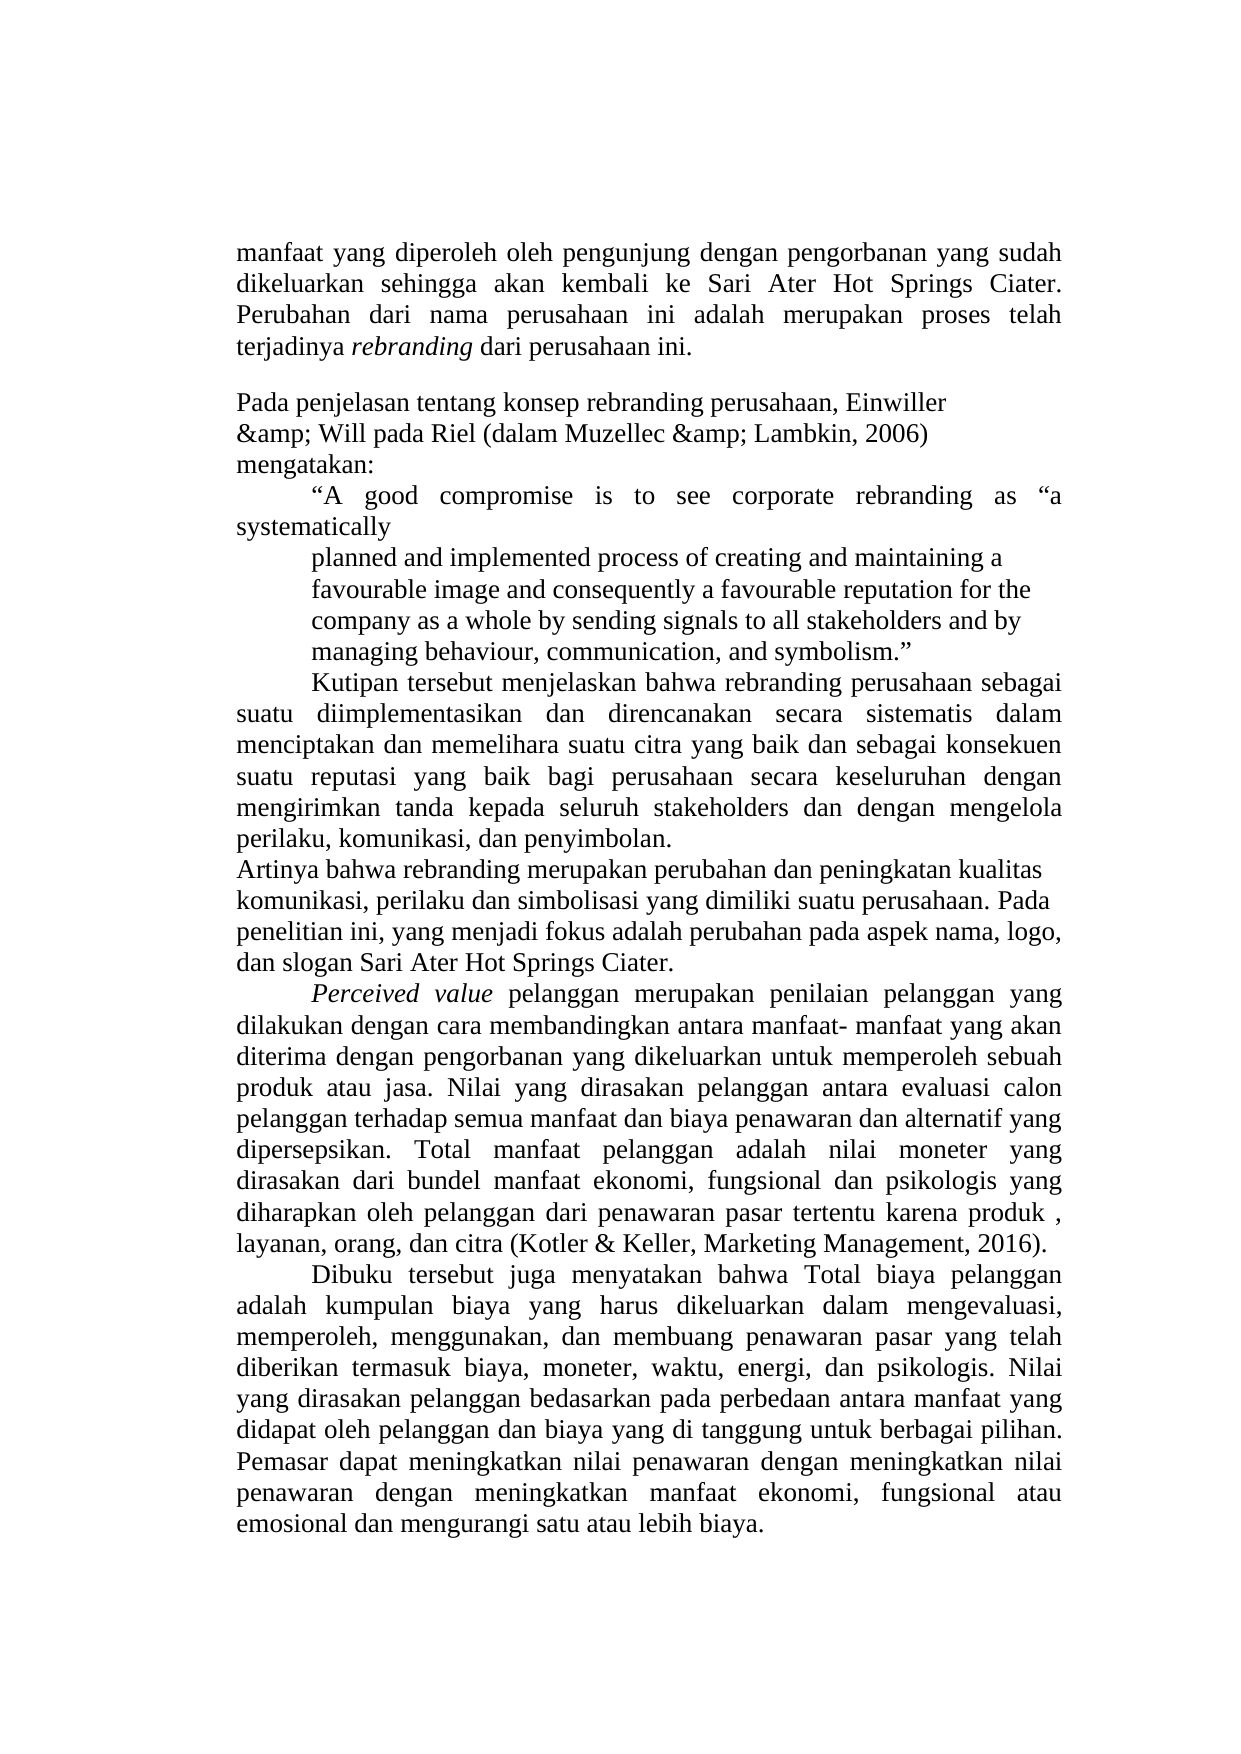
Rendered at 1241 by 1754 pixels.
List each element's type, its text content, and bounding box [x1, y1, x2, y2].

text Kutipan tersebut menjelaskan bahwa rebranding perusahaan sebagai suatu diimplementasikan dan direncanakan secara sistematis dalam menciptakan dan memelihara suatu citra yang baik dan sebagai konsekuen suatu reputasi yang baik bagi perusahaan secara keseluruhan dengan mengirimkan tanda kepada seluruh stakeholders dan dengan mengelola perilaku, komunikasi, dan penyimbolan. [236, 666, 1063, 853]
text managing behaviour, communication, and symbolism.” [236, 635, 1063, 666]
text komunikasi, perilaku dan simbolisasi yang dimiliki suatu perusahaan. Pada [236, 884, 1063, 915]
text favourable image and consequently a favourable reputation for the [236, 573, 1063, 604]
text Dibuku tersebut juga menyatakan bahwa Total biaya pelanggan adalah kumpulan biaya yang harus dikeluarkan dalam mengevaluasi, memperoleh, menggunakan, dan membuang penawaran pasar yang telah diberikan termasuk biaya, moneter, waktu, energi, dan psikologis. Nilai yang dirasakan pelanggan bedasarkan pada perbedaan antara manfaat yang didapat oleh pelanggan dan biaya yang di tanggung untuk berbagai pilihan. Pemasar dapat meningkatkan nilai penawaran dengan meningkatkan nilai penawaran dengan meningkatkan manfaat ekonomi, fungsional atau emosional dan mengurangi satu atau lebih biaya. [236, 1258, 1063, 1538]
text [236, 236, 1063, 361]
text company as a whole by sending signals to all stakeholders and by [236, 604, 1063, 635]
text &amp; Will pada Riel (dalam Muzellec &amp; Lambkin, 2006) mengatakan: [236, 417, 1063, 479]
text penelitian ini, yang menjadi fokus adalah perubahan pada aspek nama, logo, dan slogan Sari Ater Hot Springs Ciater. [236, 915, 1063, 978]
text Perceived value pelanggan merupakan penilaian pelanggan yang dilakukan dengan cara membandingkan antara manfaat- manfaat yang akan diterima dengan pengorbanan yang dikeluarkan untuk memperoleh sebuah produk atau jasa. Nilai yang dirasakan pelanggan antara evaluasi calon pelanggan terhadap semua manfaat dan biaya penawaran dan alternatif yang dipersepsikan. Total manfaat pelanggan adalah nilai moneter yang dirasakan dari bundel manfaat ekonomi, fungsional dan psikologis yang diharapkan oleh pelanggan dari penawaran pasar tertentu karena produk , layanan, orang, dan citra (Kotler & Keller, Marketing Management, 2016). [236, 978, 1063, 1258]
text Pada penjelasan tentang konsep rebranding perusahaan, Einwiller [236, 386, 1063, 417]
text Artinya bahwa rebranding merupakan perubahan dan peningkatan kualitas [236, 853, 1063, 884]
text “A good compromise is to see corporate rebranding as “a systematically [236, 479, 1063, 542]
text planned and implemented process of creating and maintaining a [236, 542, 1063, 573]
